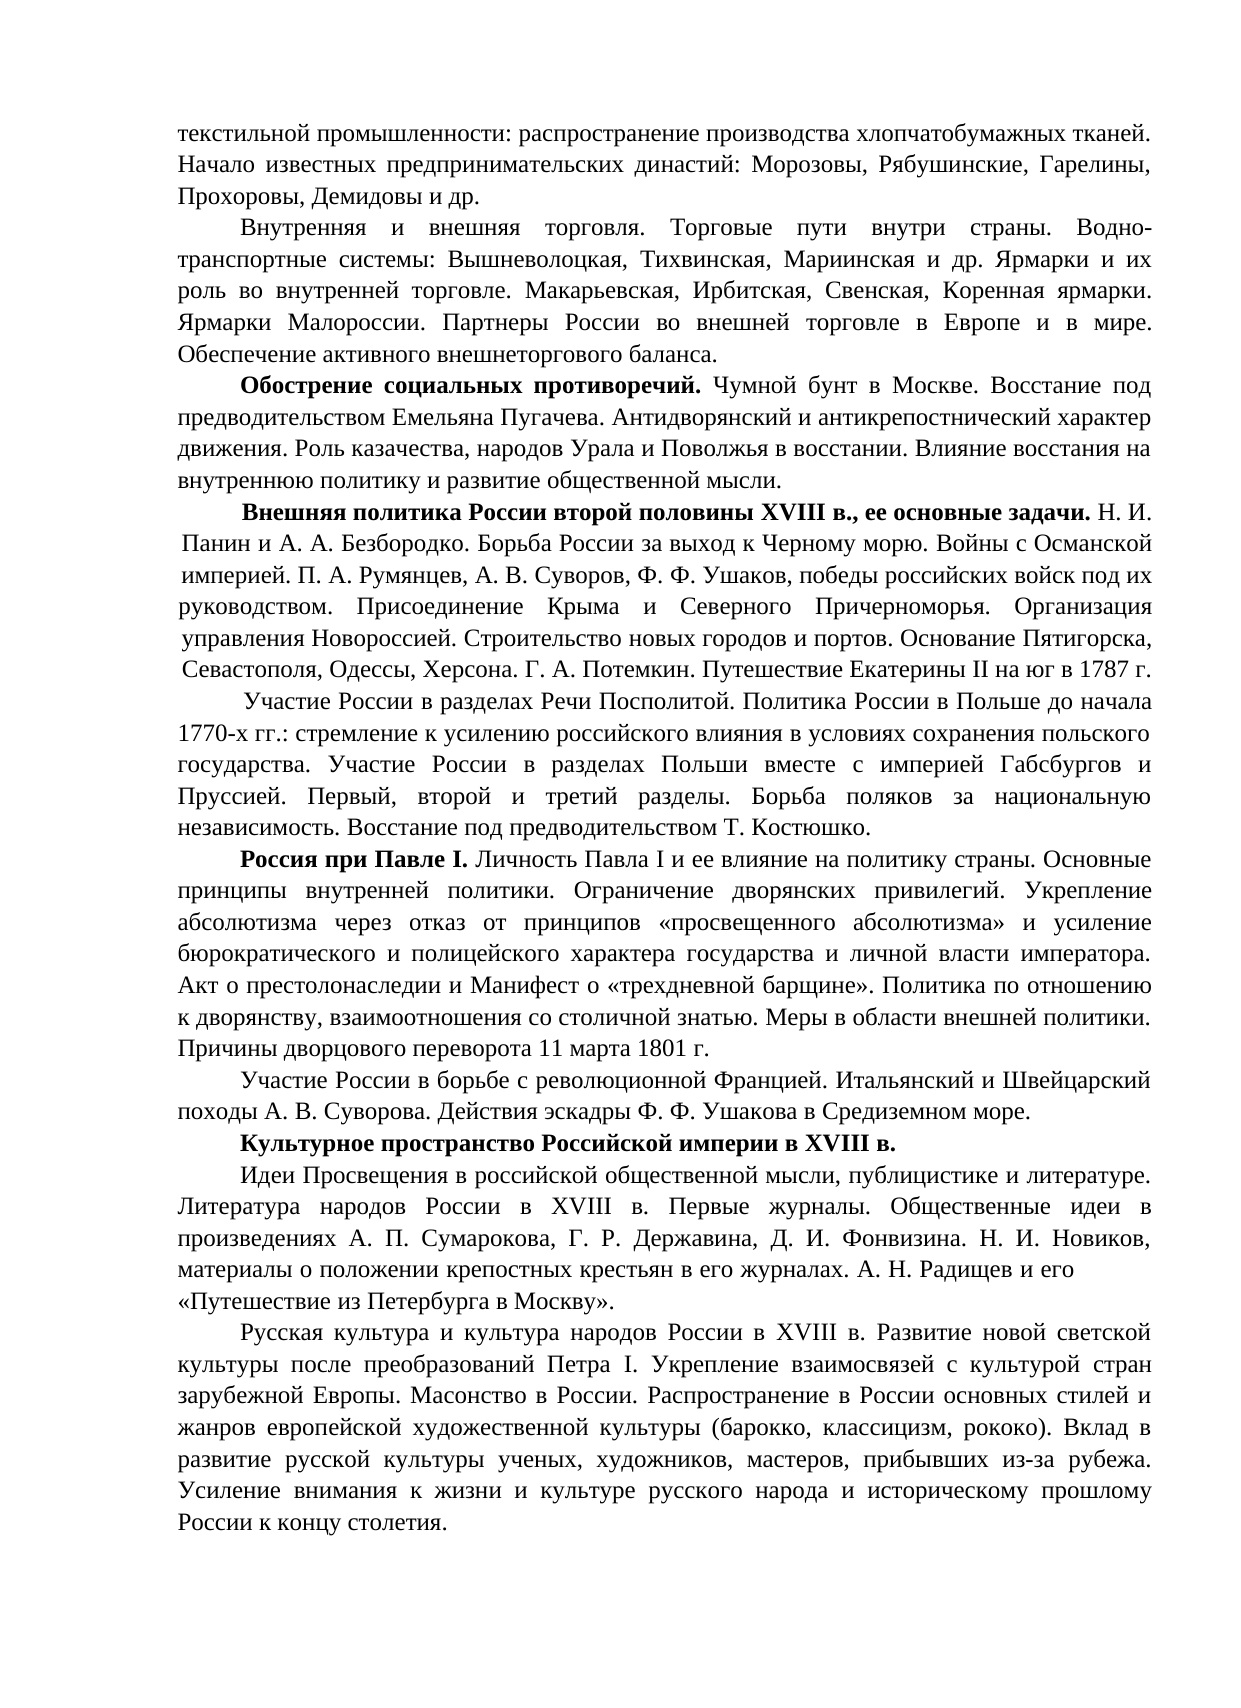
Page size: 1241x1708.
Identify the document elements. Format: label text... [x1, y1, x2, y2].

text текстильной промышленности: распространение производства хлопчатобумажных тканей. Начало известных предпринимательских династий: Морозовы, Рябушинские, Гарелины, Прохоровы, Демидовы и др. [177, 118, 1152, 209]
text Внутренняя и внешняя торговля. Торговые пути внутри страны. Водно- транспортные системы: Вышневолоцкая, Тихвинская, Мариинская и др. Ярмарки и их роль во внутренней торговле. Макарьевская, Ирбитская, Свенская, Коренная ярмарки. Ярмарки Малороссии. Партнеры России во внешней торговле в Европе и в мире. Обеспечение активного внешнеторгового баланса. [177, 212, 1152, 367]
text Россия при Павле I. Личность Павла I и ее влияние на политику страны. Основные принципы внутренней политики. Ограничение дворянских привилегий. Укрепление абсолютизма через отказ от принципов «просвещенного абсолютизма» и усиление бюрократического и полицейского характера государства и личной власти императора. Акт о престолонаследии и Манифест о «трехдневной барщине». Политика по отношению к дворянству, взаимоотношения со столичной знатью. Меры в области внешней политики. Причины дворцового переворота 11 марта 1801 г. [177, 844, 1152, 1062]
subtitle Культурное пространство Российской империи в XVIII в. [240, 1128, 1184, 1157]
text 1770-х гг.: стремление к усилению российского влияния в условиях сохранения польского государства. Участие России в разделах Польши вместе с империей Габсбургов и Пруссией. Первый, второй и третий разделы. Борьба поляков за национальную независимость. Восстание под предводительством Т. Костюшко. [177, 718, 1152, 841]
text Русская культура и культура народов России в XVIII в. Развитие новой светской культуры после преобразований Петра I. Укрепление взаимосвязей с культурой стран зарубежной Европы. Масонство в России. Распространение в России основных стилей и жанров европейской художественной культуры (барокко, классицизм, рококо). Вклад в развитие русской культуры ученых, художников, мастеров, прибывших из-за рубежа. Усиление внимания к жизни и культуре русского народа и историческому прошлому России к концу столетия. [177, 1317, 1152, 1536]
text Внешняя политика России второй половины XVIII в., ее основные задачи. Н. И. Панин и А. А. Безбородко. Борьба России за выход к Черному морю. Войны с Османской империей. П. А. Румянцев, А. В. Суворов, Ф. Ф. Ушаков, победы российских войск под их руководством. Присоединение Крыма и Северного Причерноморья. Организация управления Новороссией. Строительство новых городов и портов. Основание Пятигорска, Севастополя, Одессы, Херсона. Г. А. Потемкин. Путешествие Екатерины II на юг в 1787 г. Участие России в разделах Речи Посполитой. Политика России в Польше до начала [177, 497, 1152, 715]
text Идеи Просвещения в российской общественной мысли, публицистике и литературе. Литература народов России в XVIII в. Первые журналы. Общественные идеи в произведениях А. П. Сумарокова, Г. Р. Державина, Д. И. Фонвизина. Н. И. Новиков, материалы о положении крепостных крестьян в его журналах. А. Н. Радищев и его [177, 1160, 1152, 1283]
text Участие России в борьбе с революционной Францией. Итальянский и Швейцарский походы А. В. Суворова. Действия эскадры Ф. Ф. Ушакова в Средиземном море. [177, 1065, 1152, 1125]
text Обострение социальных противоречий. Чумной бунт в Москве. Восстание под предводительством Емельяна Пугачева. Антидворянский и антикрепостнический характер движения. Роль казачества, народов Урала и Поволжья в восстании. Влияние восстания на внутреннюю политику и развитие общественной мысли. [177, 370, 1152, 494]
text «Путешествие из Петербурга в Москву». [177, 1286, 1184, 1315]
